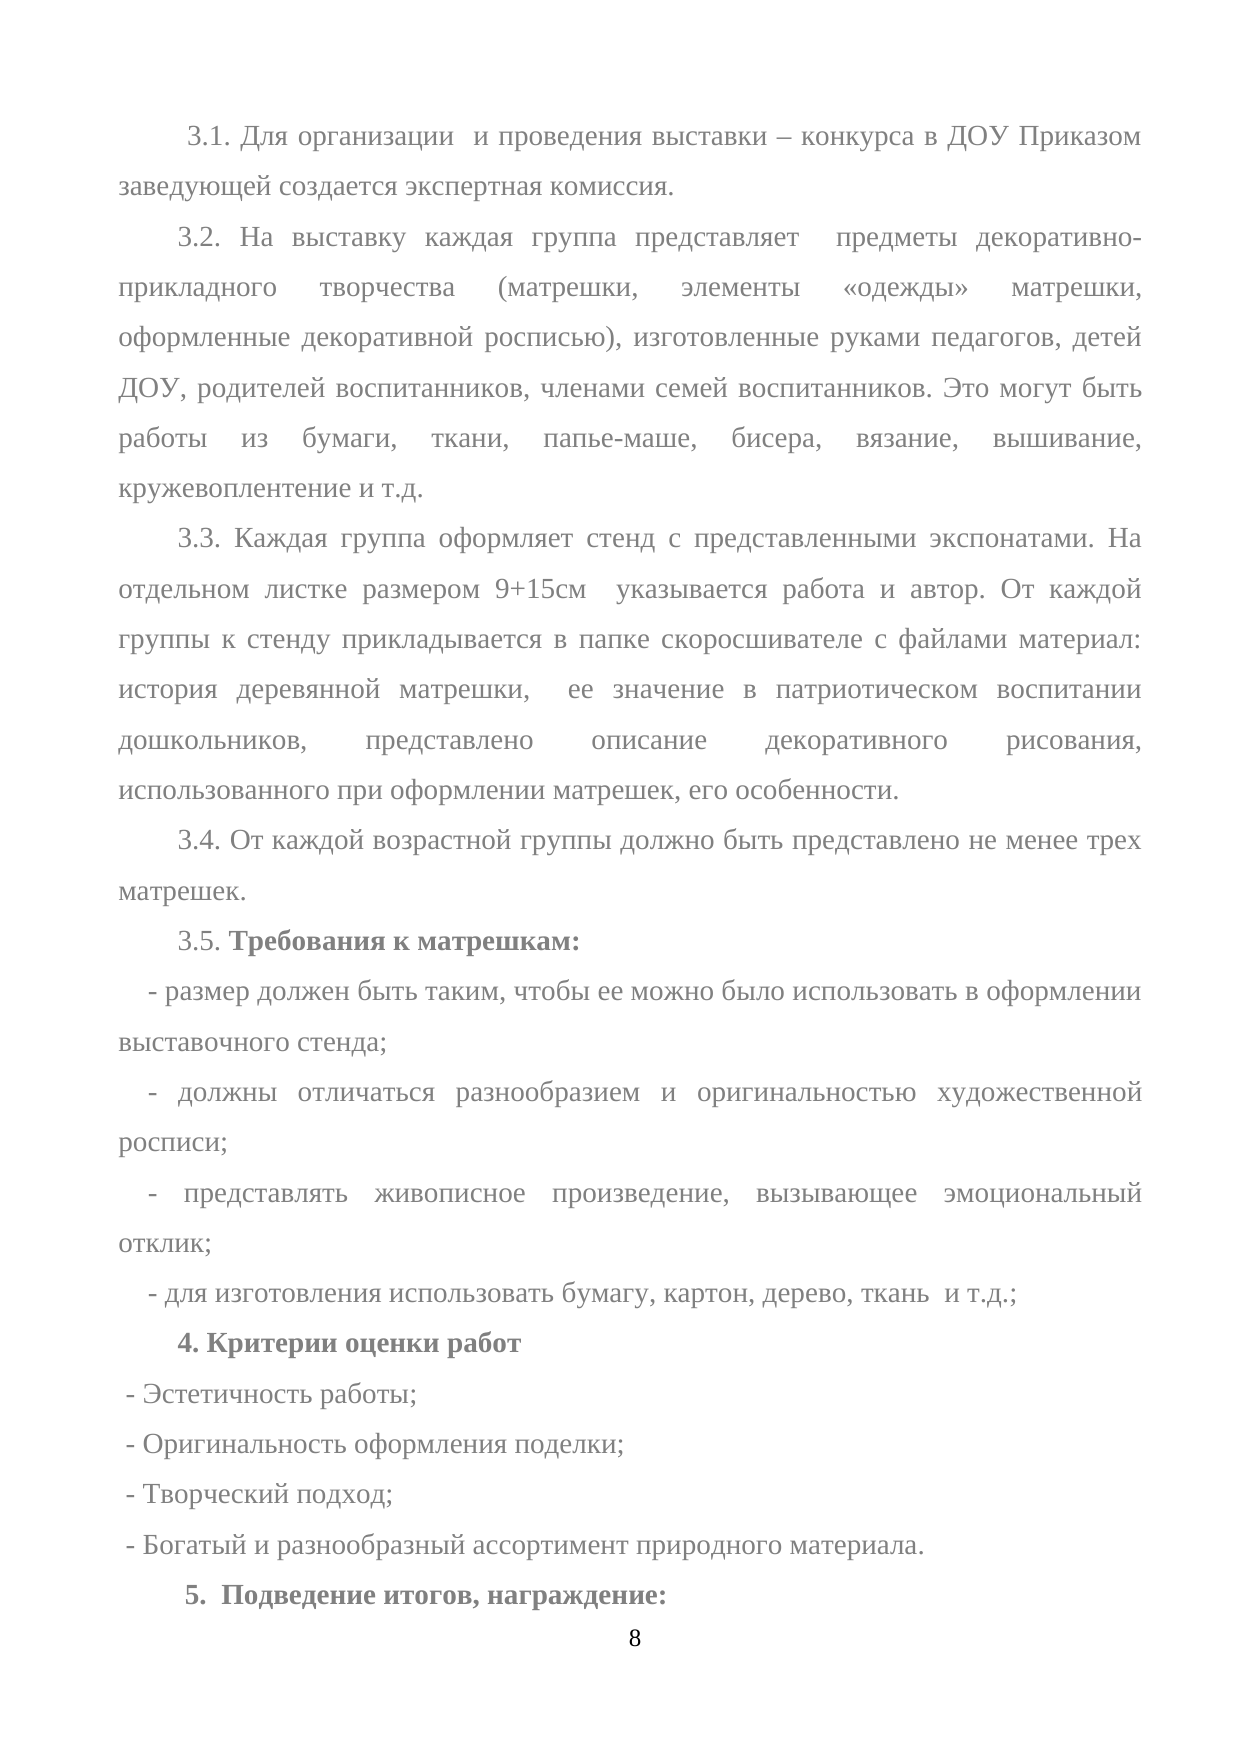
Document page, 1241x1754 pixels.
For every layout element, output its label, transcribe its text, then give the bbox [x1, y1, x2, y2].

text 3.5. Требования к матрешкам: [118, 923, 1143, 957]
text - для изготовления использовать бумагу, картон, дерево, ткань и т.д.; [118, 1275, 1143, 1309]
text - должны отличаться разнообразием и оригинальностью художественной росписи; [118, 1074, 1143, 1158]
text - Оригинальность оформления поделки; [118, 1426, 1143, 1460]
text 3.1. Для организации и проведения выставки – конкурса в ДОУ Приказом заведующей создается экспертная комиссия. [118, 118, 1143, 202]
text - Эстетичность работы; [118, 1376, 1143, 1409]
text - представлять живописное произведение, вызывающее эмоциональный отклик; [118, 1175, 1143, 1258]
text 3.3. Каждая группа оформляет стенд с представленными экспонатами. На отдельном листке размером 9+15см указывается работа и автор. От каждой группы к стенду прикладывается в папке скоросшивателе с файлами материал: история деревянной матрешки, ее значение в патриотическом воспитании дошкольников, представлено описание декоративного рисования, использованного при оформлении матрешек, его особенности. [118, 521, 1143, 806]
text - Творческий подход; [118, 1477, 1143, 1510]
text 3.2. На выставку каждая группа представляет предметы декоративно-прикладного творчества (матрешки, элементы «одежды» матрешки, оформленные декоративной росписью), изготовленные руками педагогов, детей ДОУ, родителей воспитанников, членами семей воспитанников. Это могут быть работы из бумаги, ткани, папье-маше, бисера, вязание, вышивание, кружевоплентение и т.д. [118, 219, 1143, 504]
text - размер должен быть таким, чтобы ее можно было использовать в оформлении выставочного стенда; [118, 973, 1143, 1057]
text 5. Подведение итогов, награждение: [118, 1577, 1143, 1611]
text 4. Критерии оценки работ [123, 1326, 1143, 1359]
text 3.4. От каждой возрастной группы должно быть представлено не менее трех матрешек. [118, 822, 1143, 906]
text - Богатый и разнообразный ассортимент природного материала. [118, 1527, 1143, 1560]
